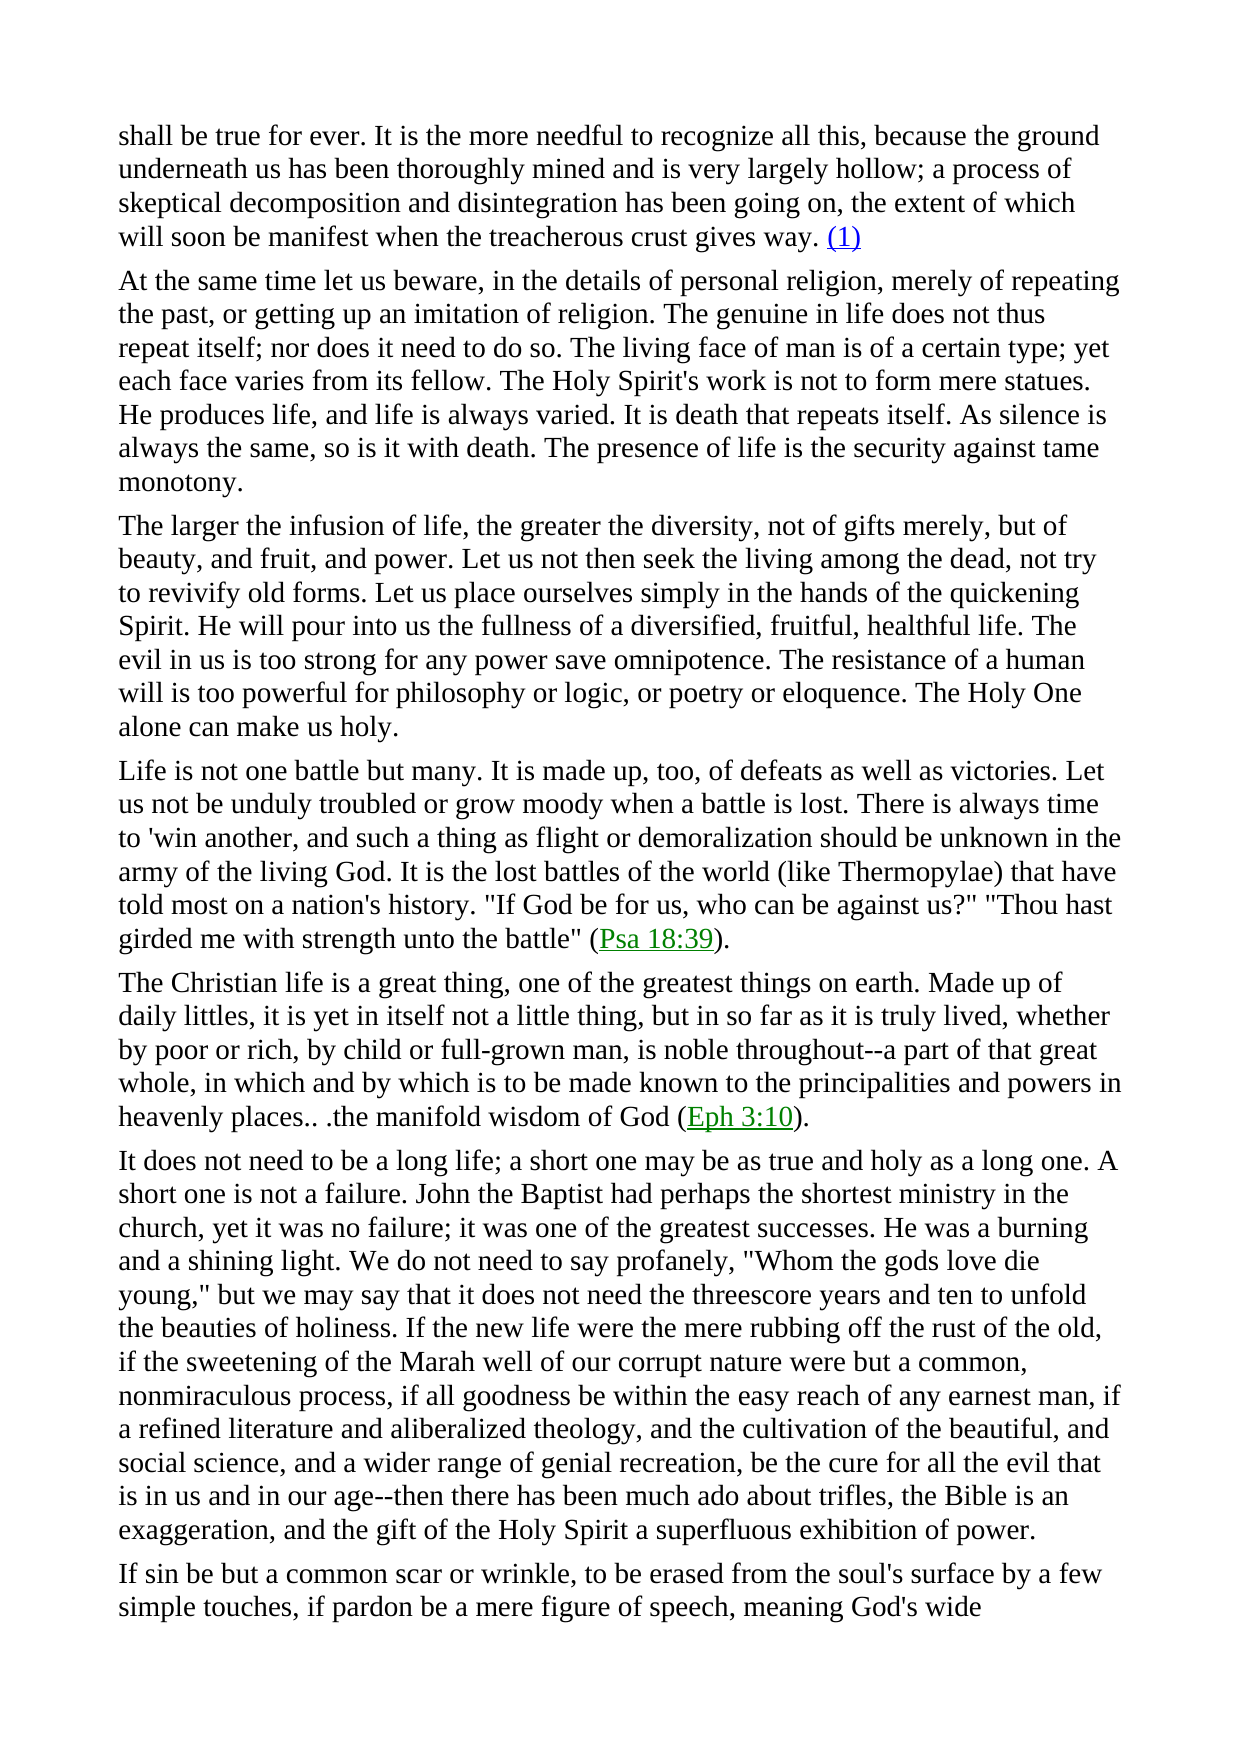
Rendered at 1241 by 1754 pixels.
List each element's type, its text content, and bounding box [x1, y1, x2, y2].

text The Christian life is a great thing, one of the greatest things on earth. Made up of daily littles, it is yet in itself not a little thing, but in so far as it is truly lived, whether by poor or rich, by child or full-grown man, is noble throughout--a part of that great whole, in which and by which is to be made known to the principalities and powers in heavenly places.. .the manifold wisdom of God (Eph 3:10). [118, 965, 1122, 1132]
text It does not need to be a long life; a short one may be as true and holy as a long one. A short one is not a failure. John the Baptist had perhaps the shortest ministry in the church, yet it was no failure; it was one of the greatest successes. He was a burning and a shining light. We do not need to say profanely, "Whom the gods love die young," but we may say that it does not need the threescore years and ten to unfold the beauties of holiness. If the new life were the mere rubbing off the rust of the old, if the sweetening of the Marah well of our corrupt nature were but a common, nonmiraculous process, if all goodness be within the easy reach of any earnest man, if a refined literature and aliberalized theology, and the cultivation of the beautiful, and social science, and a wider range of genial recreation, be the cure for all the evil that is in us and in our age--then there has been much ado about trifles, the Bible is an exaggeration, and the gift of the Holy Spirit a superfluous exhibition of power. [118, 1143, 1122, 1545]
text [118, 1556, 1122, 1623]
text Life is not one battle but many. It is made up, too, of defeats as well as victories. Let us not be unduly troubled or grow moody when a battle is lost. There is always time to 'win another, and such a thing as flight or demoralization should be unknown in the army of the living God. It is the lost battles of the world (like Thermopylae) that have told most on a nation's history. "If God be for us, who can be against us?" "Thou hast girded me with strength unto the battle" (Psa 18:39). [118, 753, 1122, 954]
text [118, 118, 1122, 252]
text At the same time let us beware, in the details of personal religion, merely of repeating the past, or getting up an imitation of religion. The genuine in life does not thus repeat itself; nor does it need to do so. The living face of man is of a certain type; yet each face varies from its fellow. The Holy Spirit's work is not to form mere statues. He produces life, and life is always varied. It is death that repeats itself. As silence is always the same, so is it with death. The presence of life is the security against tame monotony. [118, 263, 1122, 497]
text The larger the infusion of life, the greater the diversity, not of gifts merely, but of beauty, and fruit, and power. Let us not then seek the living among the dead, not try to revivify old forms. Let us place ourselves simply in the hands of the quickening Spirit. He will pour into us the fullness of a diversified, fruitful, healthful life. The evil in us is too strong for any power save omnipotence. The resistance of a human will is too powerful for philosophy or logic, or poetry or eloquence. The Holy One alone can make us holy. [118, 508, 1122, 743]
